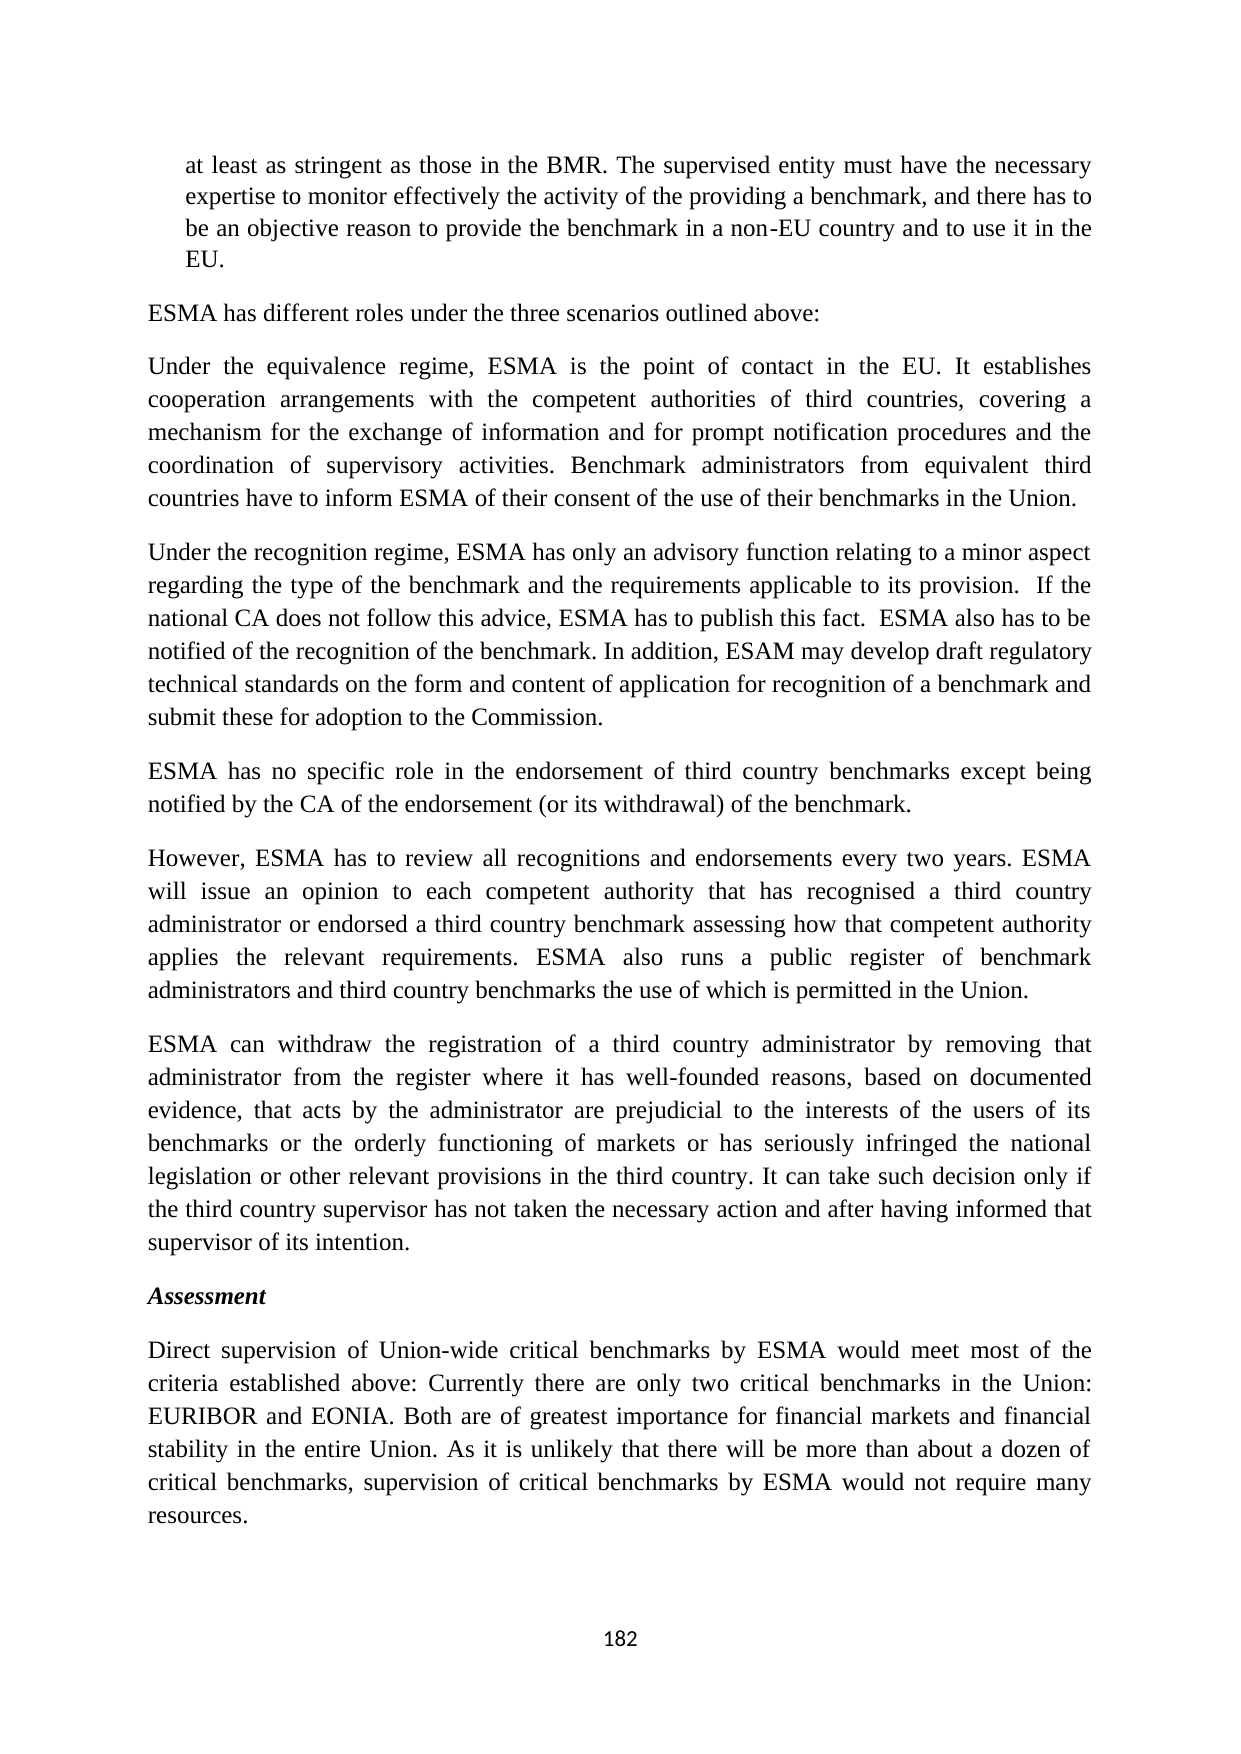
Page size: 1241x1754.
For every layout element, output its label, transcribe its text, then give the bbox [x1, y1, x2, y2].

text ESMA has no specific role in the endorsement of third country benchmarks except being notified by the CA of the endorsement (or its withdrawal) of the benchmark. [148, 756, 1093, 818]
text ESMA has different roles under the three scenarios outlined above: [148, 298, 1093, 326]
text Under the equivalence regime, ESMA is the point of contact in the EU. It establishes cooperation arrangements with the competent authorities of third countries, covering a mechanism for the exchange of information and for prompt notification procedures and the coordination of supervisory activities. Benchmark administrators from equivalent third countries have to inform ESMA of their consent of the use of their benchmarks in the Union. [148, 351, 1093, 512]
text ESMA can withdraw the registration of a third country administrator by removing that administrator from the register where it has well-founded reasons, based on documented evidence, that acts by the administrator are prejudicial to the interests of the users of its benchmarks or the orderly functioning of markets or has seriously infringed the national legislation or other relevant provisions in the third country. It can take such decision only if the third country supervisor has not taken the necessary action and after having informed that supervisor of its intention. [148, 1029, 1093, 1256]
text Direct supervision of Union-wide critical benchmarks by ESMA would meet most of the criteria established above: Currently there are only two critical benchmarks in the Union: EURIBOR and EONIA. Both are of greatest importance for financial markets and financial stability in the entire Union. As it is unlikely that there will be more than about a dozen of critical benchmarks, supervision of critical benchmarks by ESMA would not require many resources. [148, 1335, 1093, 1529]
text Under the recognition regime, ESMA has only an advisory function relating to a minor aspect regarding the type of the benchmark and the requirements applicable to its provision. If the national CA does not follow this advice, ESMA has to publish this fact. ESMA also has to be notified of the recognition of the benchmark. In addition, ESAM may develop draft regulatory technical standards on the form and content of application for recognition of a benchmark and submit these for adoption to the Commission. [148, 537, 1093, 731]
text Assessment [148, 1281, 1093, 1310]
text However, ESMA has to review all recognitions and endorsements every two years. ESMA will issue an opinion to each competent authority that has recognised a third country administrator or endorsed a third country benchmark assessing how that competent authority applies the relevant requirements. ESMA also runs a public register of benchmark administrators and third country benchmarks the use of which is permitted in the Union. [148, 843, 1093, 1004]
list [148, 148, 1093, 273]
